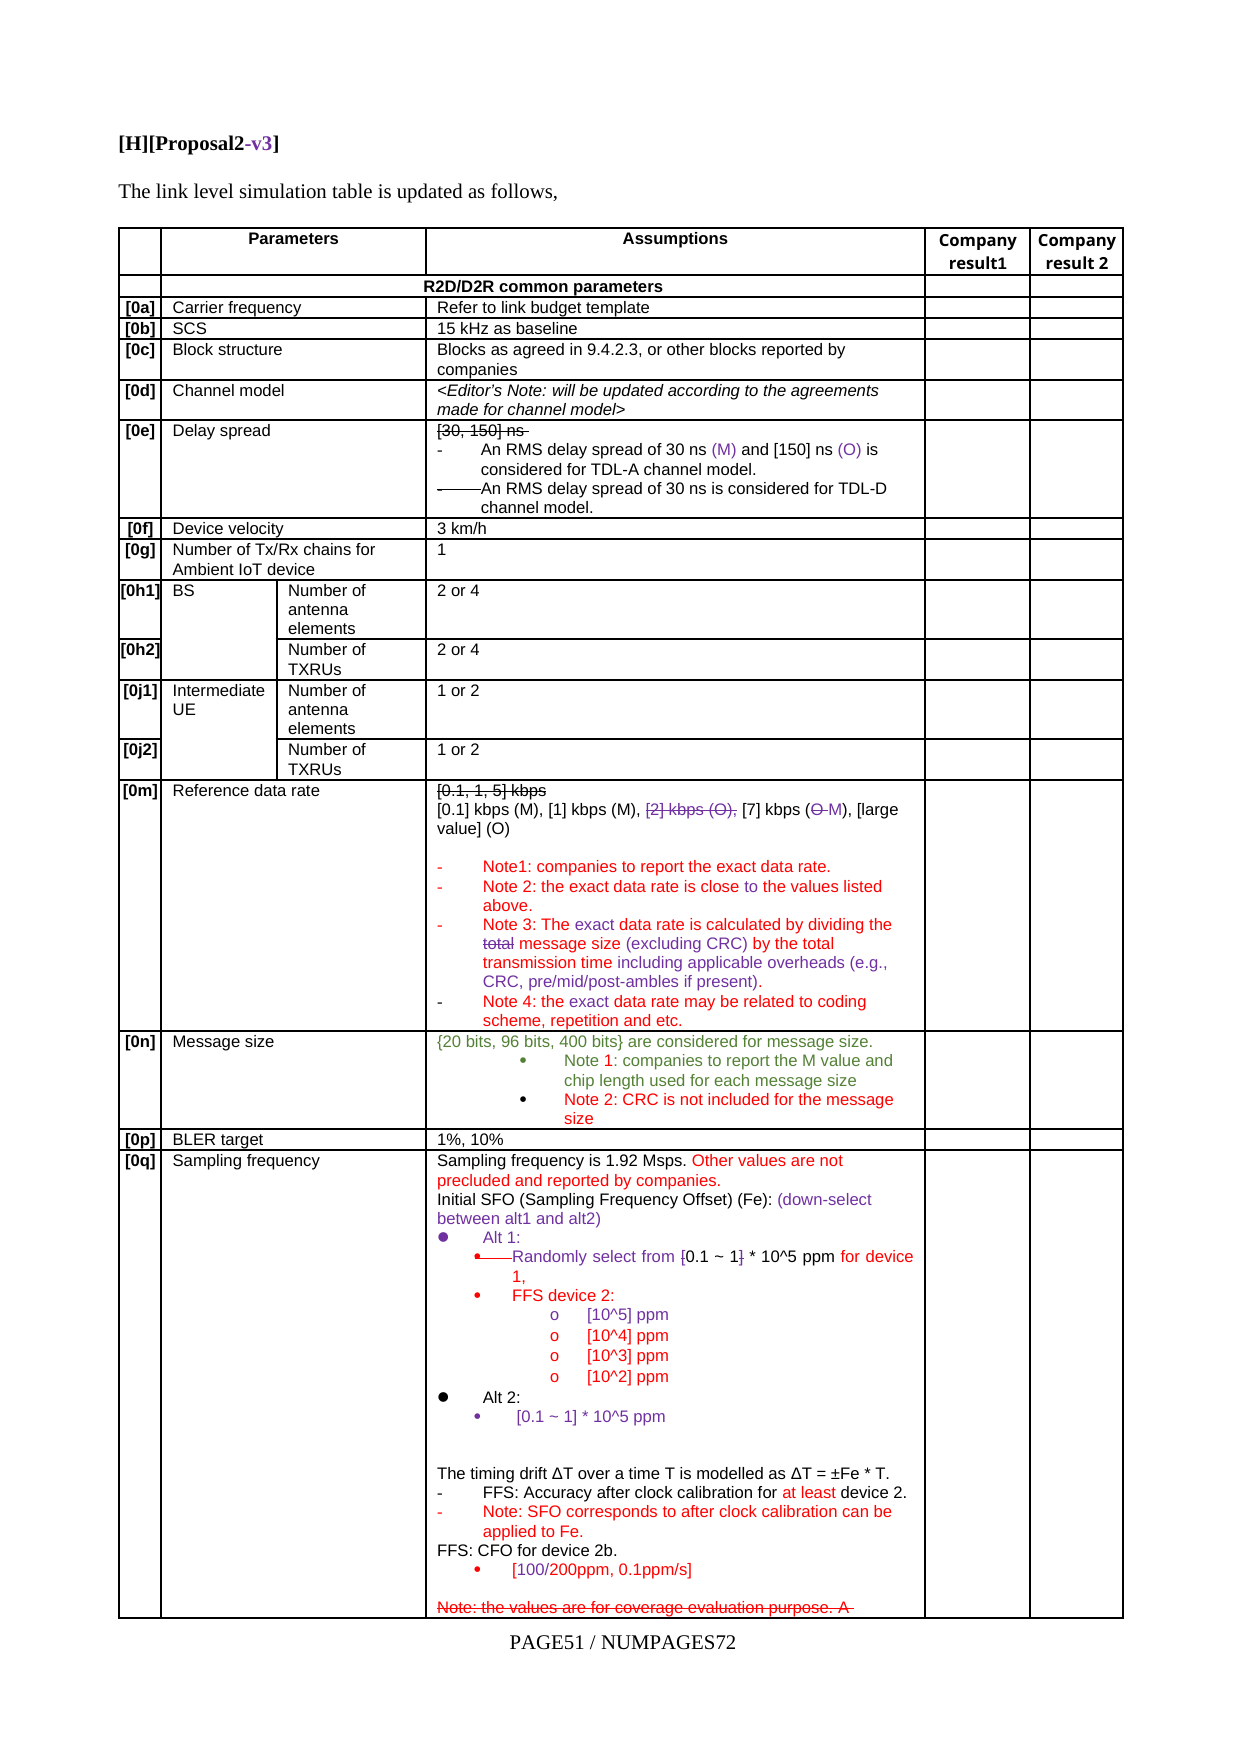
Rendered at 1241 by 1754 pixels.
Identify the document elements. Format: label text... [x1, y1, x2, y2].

table_cell Number of Tx/Rx chains for Ambient IoT device [162, 540, 425, 578]
table_cell 2 or 4 [427, 640, 924, 678]
table_cell [0q] [120, 1151, 160, 1617]
table_cell [1031, 581, 1122, 638]
table_cell 3 km/h [427, 519, 924, 538]
table_cell [1031, 298, 1122, 317]
table_cell [926, 681, 1029, 738]
table_header Company result1 [926, 229, 1029, 274]
table_cell [1031, 781, 1122, 1030]
table_cell Carrier frequency [162, 298, 425, 317]
text [H][Proposal2-v3] [118, 131, 1122, 155]
table_cell [926, 781, 1029, 1030]
table_cell [1031, 1151, 1122, 1617]
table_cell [427, 1151, 924, 1617]
table_cell [0m] [120, 781, 160, 1030]
table_cell [926, 276, 1029, 296]
table_cell [1031, 421, 1122, 517]
table_cell 1 or 2 [427, 740, 924, 778]
table_cell [30, 150] ns An RMS delay spread of 30 ns (M) and [150] ns (O) is considered for TDL-A channel model. An RMS delay spread of 30 ns is considered for TDL-D channel model. [427, 421, 924, 517]
table_cell Message size [162, 1032, 425, 1128]
table_cell [926, 640, 1029, 678]
table_cell [926, 381, 1029, 419]
table_cell Channel model [162, 381, 425, 419]
table_cell [1031, 1032, 1122, 1128]
table_cell Block structure [162, 340, 425, 378]
table_cell [1031, 519, 1122, 538]
table_cell [0c] [120, 340, 160, 378]
table_cell [0a] [120, 298, 160, 317]
table_cell BLER target [162, 1130, 425, 1149]
table_cell [0j1] [120, 681, 160, 738]
table_cell Number of TXRUs [278, 740, 425, 778]
table_header Assumptions [427, 229, 924, 274]
table_cell [926, 740, 1029, 778]
table_cell [1031, 340, 1122, 378]
table_cell [926, 319, 1029, 338]
table_cell 1 [427, 540, 924, 578]
table_cell R2D/D2R common parameters [162, 276, 924, 296]
table_cell Device velocity [162, 519, 425, 538]
table_cell 15 kHz as baseline [427, 319, 924, 338]
table_header [120, 229, 160, 274]
table_cell BS [162, 581, 276, 678]
table_cell Intermediate UE [162, 681, 276, 778]
table_cell 1 or 2 [427, 681, 924, 738]
table_cell <Editor’s Note: will be updated according to the agreements made for channel model> [427, 381, 924, 419]
table_cell [0g] [120, 540, 160, 578]
table_cell [0d] [120, 381, 160, 419]
table_cell {20 bits, 96 bits, 400 bits} are considered for message size. Note 1: companies to report the M value and chip length used for each message size Note 2: CRC is not included for the message size [427, 1032, 924, 1128]
table_cell [1031, 276, 1122, 296]
table_cell Sampling frequency [162, 1151, 425, 1617]
table_cell [0n] [120, 1032, 160, 1128]
table_cell 2 or 4 [427, 581, 924, 638]
table_cell [926, 1130, 1029, 1149]
table_cell [0e] [120, 421, 160, 517]
table_header Company result 2 [1031, 229, 1122, 274]
table_cell [0.1, 1, 5] kbps [0.1] kbps (M), [1] kbps (M), [2] kbps (O), [7] kbps (O M), [large value] (O) Note1: companies to report the exact data rate. Note 2: the exact data rate is close to the values listed above. Note 3: The exact data rate is calculated by dividing the total message size (excluding CRC) by the total transmission time including applicable overheads (e.g., CRC, pre/mid/post-ambles if present). Note 4: the exact data rate may be related to coding scheme, repetition and etc. [427, 781, 924, 1030]
table_cell [1031, 381, 1122, 419]
table_cell [0f] [120, 519, 160, 538]
table_cell [926, 1151, 1029, 1617]
table_cell [0h2] [120, 640, 160, 678]
table_cell Delay spread [162, 421, 425, 517]
table_cell 1%, 10% [427, 1130, 924, 1149]
table_cell Number of antenna elements [278, 681, 425, 738]
table_cell [0h1] [120, 581, 160, 638]
table_cell [926, 540, 1029, 578]
text The link level simulation table is updated as follows, [118, 179, 1122, 203]
table_cell Refer to link budget template [427, 298, 924, 317]
table_cell [926, 1032, 1029, 1128]
table_cell [0b] [120, 319, 160, 338]
table_cell [1031, 1130, 1122, 1149]
table_cell [0j2] [120, 740, 160, 778]
table_cell [120, 276, 160, 296]
table_cell Number of TXRUs [278, 640, 425, 678]
table_cell Number of antenna elements [278, 581, 425, 638]
table_cell [1031, 540, 1122, 578]
table_cell [926, 581, 1029, 638]
table_cell [1031, 740, 1122, 778]
table_cell [926, 298, 1029, 317]
table_cell [0p] [120, 1130, 160, 1149]
table_cell Reference data rate [162, 781, 425, 1030]
table_header Parameters [162, 229, 425, 274]
table_cell [1031, 640, 1122, 678]
table_cell [926, 421, 1029, 517]
table_cell [1031, 681, 1122, 738]
table_cell [926, 340, 1029, 378]
table_cell Blocks as agreed in 9.4.2.3, or other blocks reported by companies [427, 340, 924, 378]
table_cell SCS [162, 319, 425, 338]
table_cell [926, 519, 1029, 538]
table_cell [1031, 319, 1122, 338]
